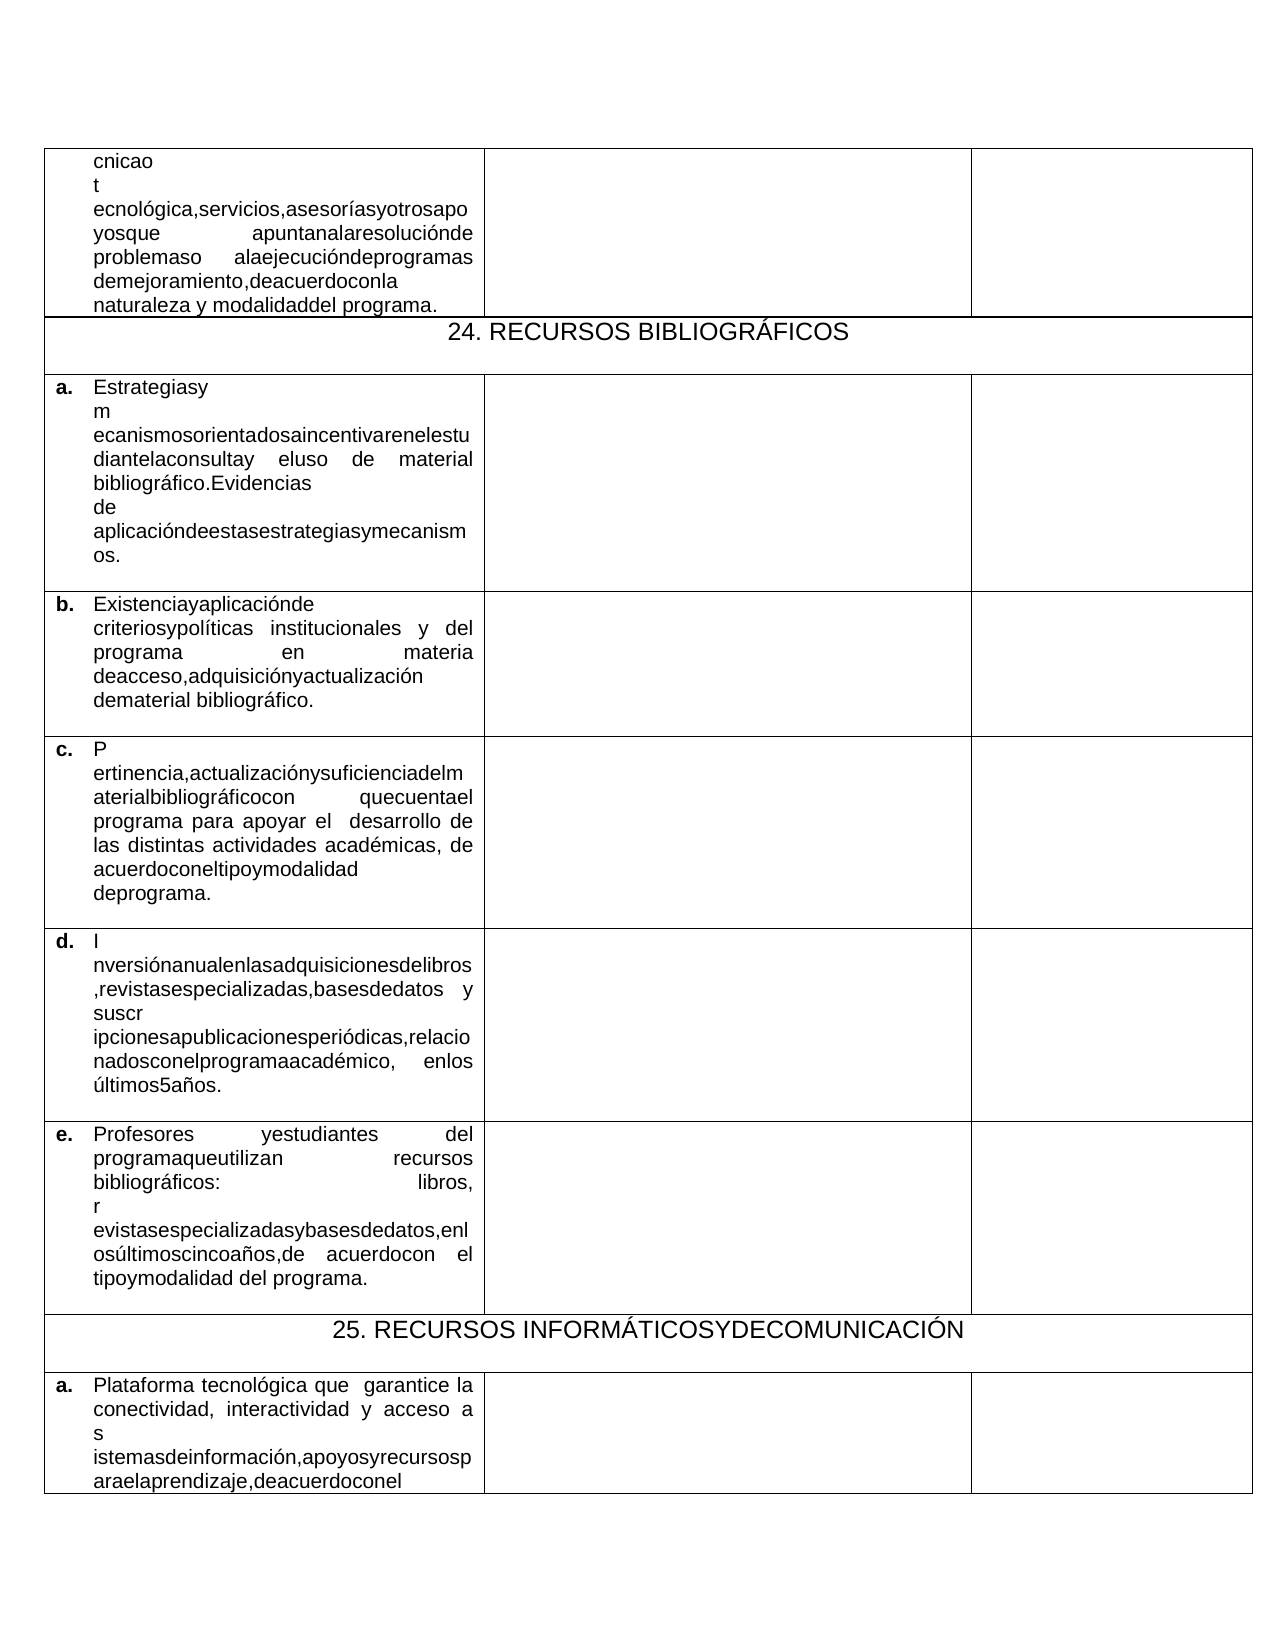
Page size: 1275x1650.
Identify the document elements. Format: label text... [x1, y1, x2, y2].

table_cell [485, 737, 971, 928]
table_cell Inversiónanualenlasadquisicionesdelibros,revistasespecializadas,basesdedatos y suscripcionesapublicacionesperiódicas,relacionadosconelprogramaacadémico, enlos últimos5años. [45, 929, 484, 1121]
table_cell Estrategiasy mecanismosorientadosaincentivarenelestudiantelaconsultay eluso de material bibliográfico.Evidencias deaplicacióndeestasestrategiasymecanismos. [45, 375, 484, 591]
table_cell Pertinencia,actualizaciónysuficienciadelmaterialbibliográficocon quecuentael programa para apoyar el desarrollo de las distintas actividades académicas, de acuerdoconeltipoymodalidad deprograma. [45, 737, 484, 928]
table_cell [485, 929, 971, 1121]
table_cell [485, 375, 971, 591]
table_cell 24. RECURSOS BIBLIOGRÁFICOS [45, 318, 1252, 374]
table_cell [972, 375, 1252, 591]
table_cell [485, 1373, 971, 1492]
table_cell [485, 1122, 971, 1314]
table_cell [485, 592, 971, 736]
table_cell Profesores yestudiantes del programaqueutilizan recursos bibliográficos: libros, revistasespecializadasybasesdedatos,enlosúltimoscincoaños,de acuerdocon el tipoymodalidad del programa. [45, 1122, 484, 1314]
table_cell [972, 929, 1252, 1121]
table_cell [485, 149, 971, 316]
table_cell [45, 149, 484, 316]
table_cell [972, 737, 1252, 928]
table_cell [972, 1373, 1252, 1492]
table_cell [972, 1122, 1252, 1314]
table_cell [972, 149, 1252, 316]
table_cell Existenciayaplicaciónde criteriosypolíticas institucionales y del programa en materia deacceso,adquisiciónyactualización dematerial bibliográfico. [45, 592, 484, 736]
table_cell 25. RECURSOS INFORMÁTICOSYDECOMUNICACIÓN [45, 1315, 1252, 1372]
table_cell [972, 592, 1252, 736]
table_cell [45, 1373, 484, 1492]
